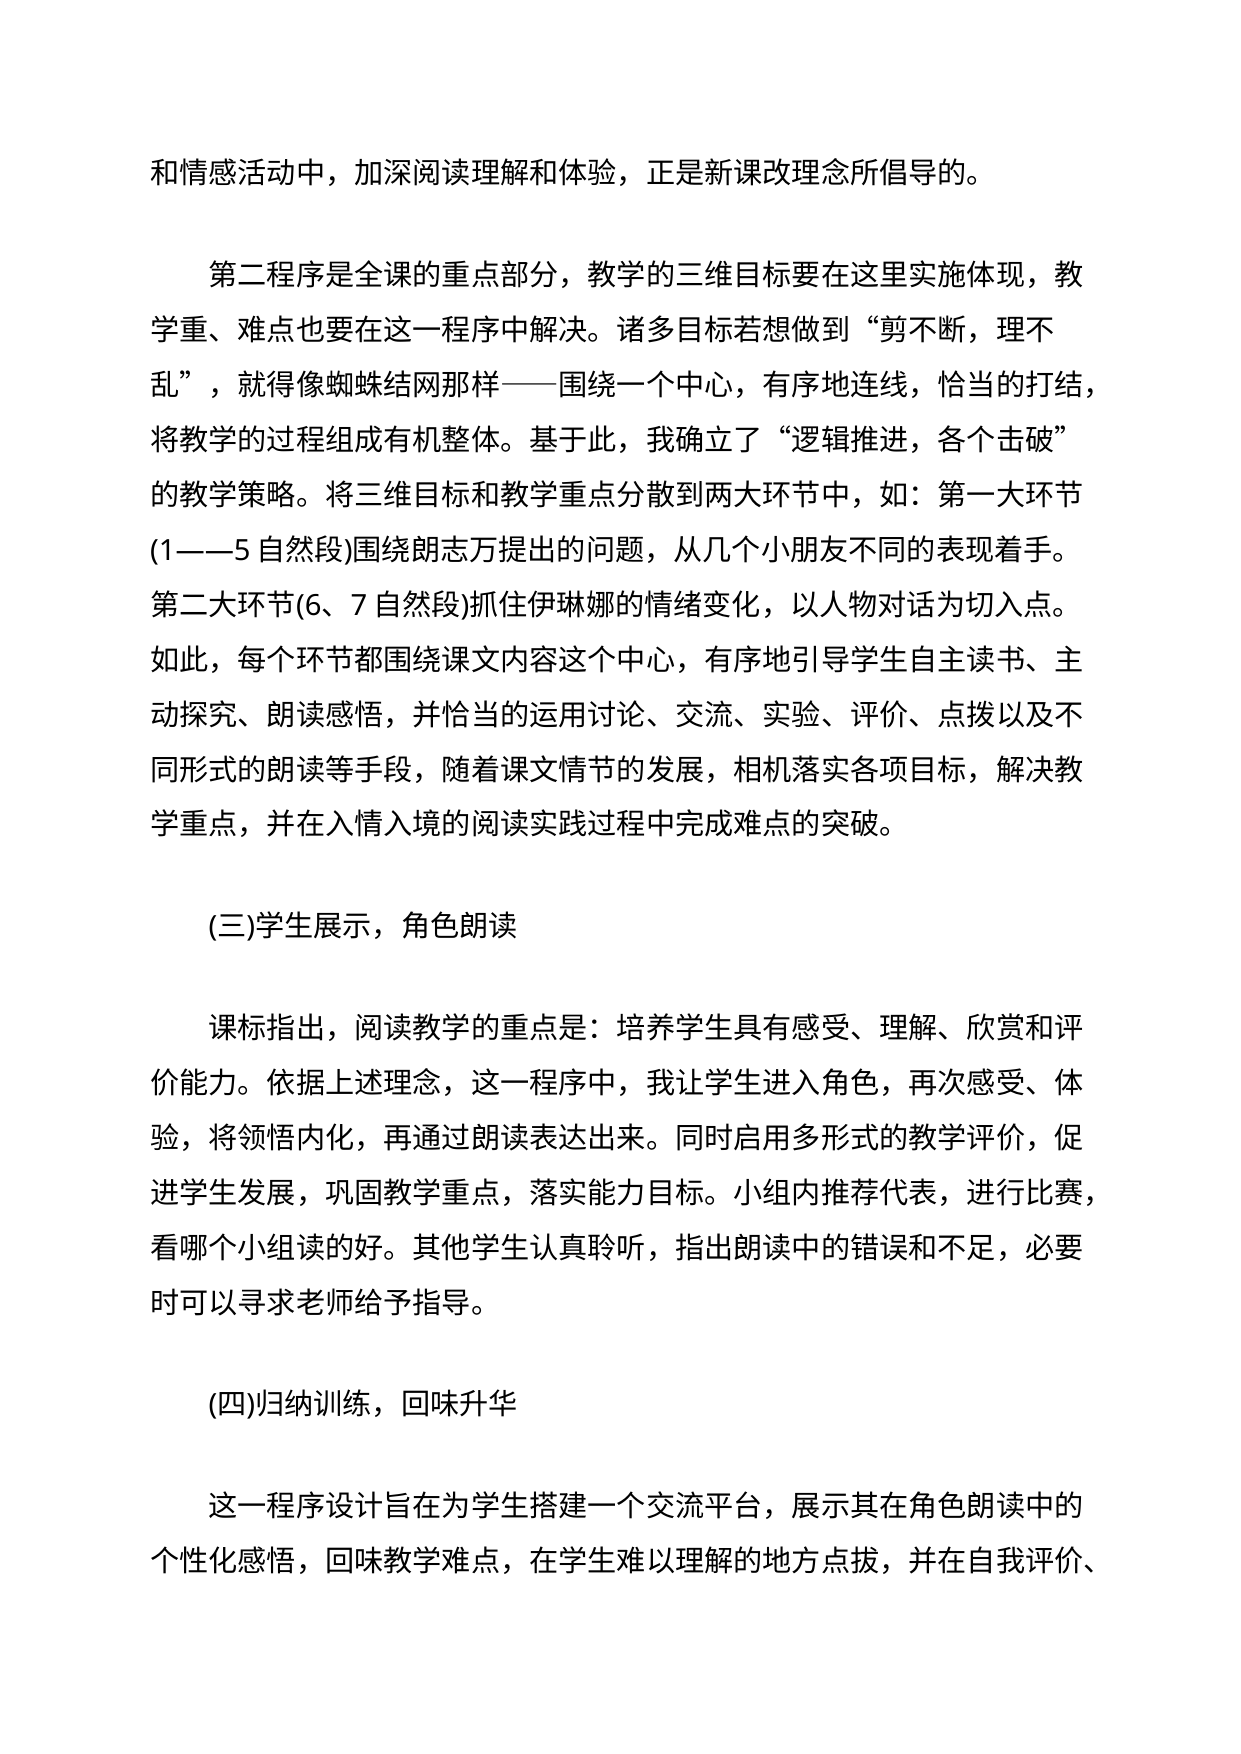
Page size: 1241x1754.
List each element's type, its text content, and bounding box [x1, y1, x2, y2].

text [150, 1483, 1090, 1580]
text (四)归纳训练，回味升华 [150, 1381, 1090, 1423]
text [150, 150, 1090, 192]
text (三)学生展示，角色朗读 [150, 903, 1090, 945]
text 第二程序是全课的重点部分，教学的三维目标要在这里实施体现，教学重、难点也要在这一程序中解决。诸多目标若想做到“剪不断，理不乱”，就得像蜘蛛结网那样——围绕一个中心，有序地连线，恰当的打结，将教学的过程组成有机整体。基于此，我确立了“逻辑推进，各个击破”的教学策略。将三维目标和教学重点分散到两大环节中，如：第一大环节(1——5自然段)围绕朗志万提出的问题，从几个小朋友不同的表现着手。第二大环节(6、7自然段)抓住伊琳娜的情绪变化，以人物对话为切入点。如此，每个环节都围绕课文内容这个中心，有序地引导学生自主读书、主动探究、朗读感悟，并恰当的运用讨论、交流、实验、评价、点拨以及不同形式的朗读等手段，随着课文情节的发展，相机落实各项目标，解决教学重点，并在入情入境的阅读实践过程中完成难点的突破。 [150, 252, 1090, 843]
text 课标指出，阅读教学的重点是：培养学生具有感受、理解、欣赏和评价能力。依据上述理念，这一程序中，我让学生进入角色，再次感受、体验，将领悟内化，再通过朗读表达出来。同时启用多形式的教学评价，促进学生发展，巩固教学重点，落实能力目标。小组内推荐代表，进行比赛，看哪个小组读的好。其他学生认真聆听，指出朗读中的错误和不足，必要时可以寻求老师给予指导。 [150, 1005, 1090, 1321]
